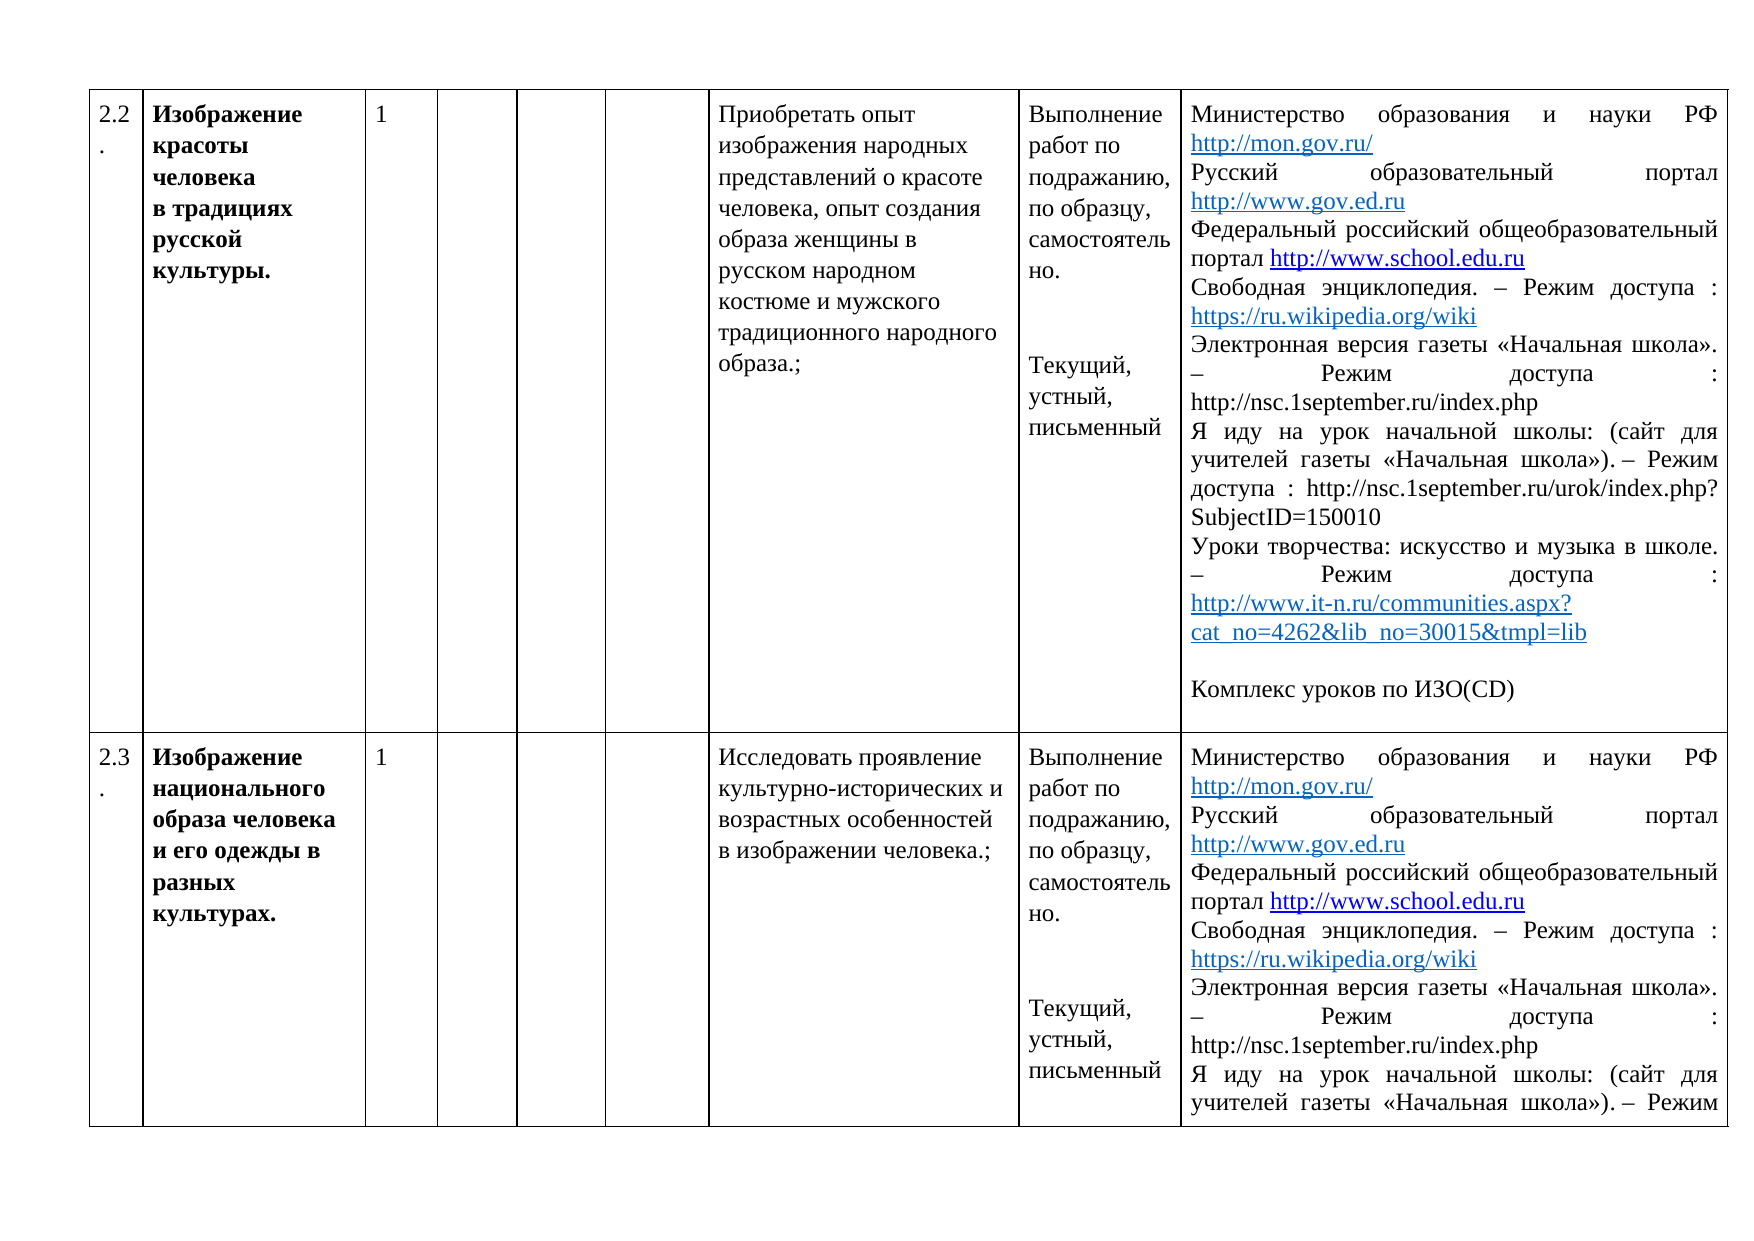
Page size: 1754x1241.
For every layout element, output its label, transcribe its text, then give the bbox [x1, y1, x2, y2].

table_cell 2.2. [90, 90, 142, 731]
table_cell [710, 733, 1018, 1126]
table_cell [518, 733, 605, 1126]
table_cell [518, 90, 605, 731]
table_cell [1182, 733, 1727, 1126]
table_cell [438, 90, 516, 731]
table_cell [606, 733, 708, 1126]
table_cell Приобретать опыт изображения народных представлений о красоте человека, опыт создания образа женщины в русском народном костюме и мужского традиционного народного образа.; [710, 90, 1018, 731]
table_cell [1020, 733, 1180, 1126]
table_cell [606, 90, 708, 731]
table_cell 1 [366, 733, 437, 1126]
table_cell 2.3. [90, 733, 142, 1126]
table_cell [1020, 90, 1180, 731]
table_cell [438, 733, 516, 1126]
table_cell 1 [366, 90, 437, 731]
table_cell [1182, 90, 1727, 731]
table_cell Изображение красоты человека в традициях русской культуры. [144, 90, 365, 731]
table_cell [144, 733, 365, 1126]
